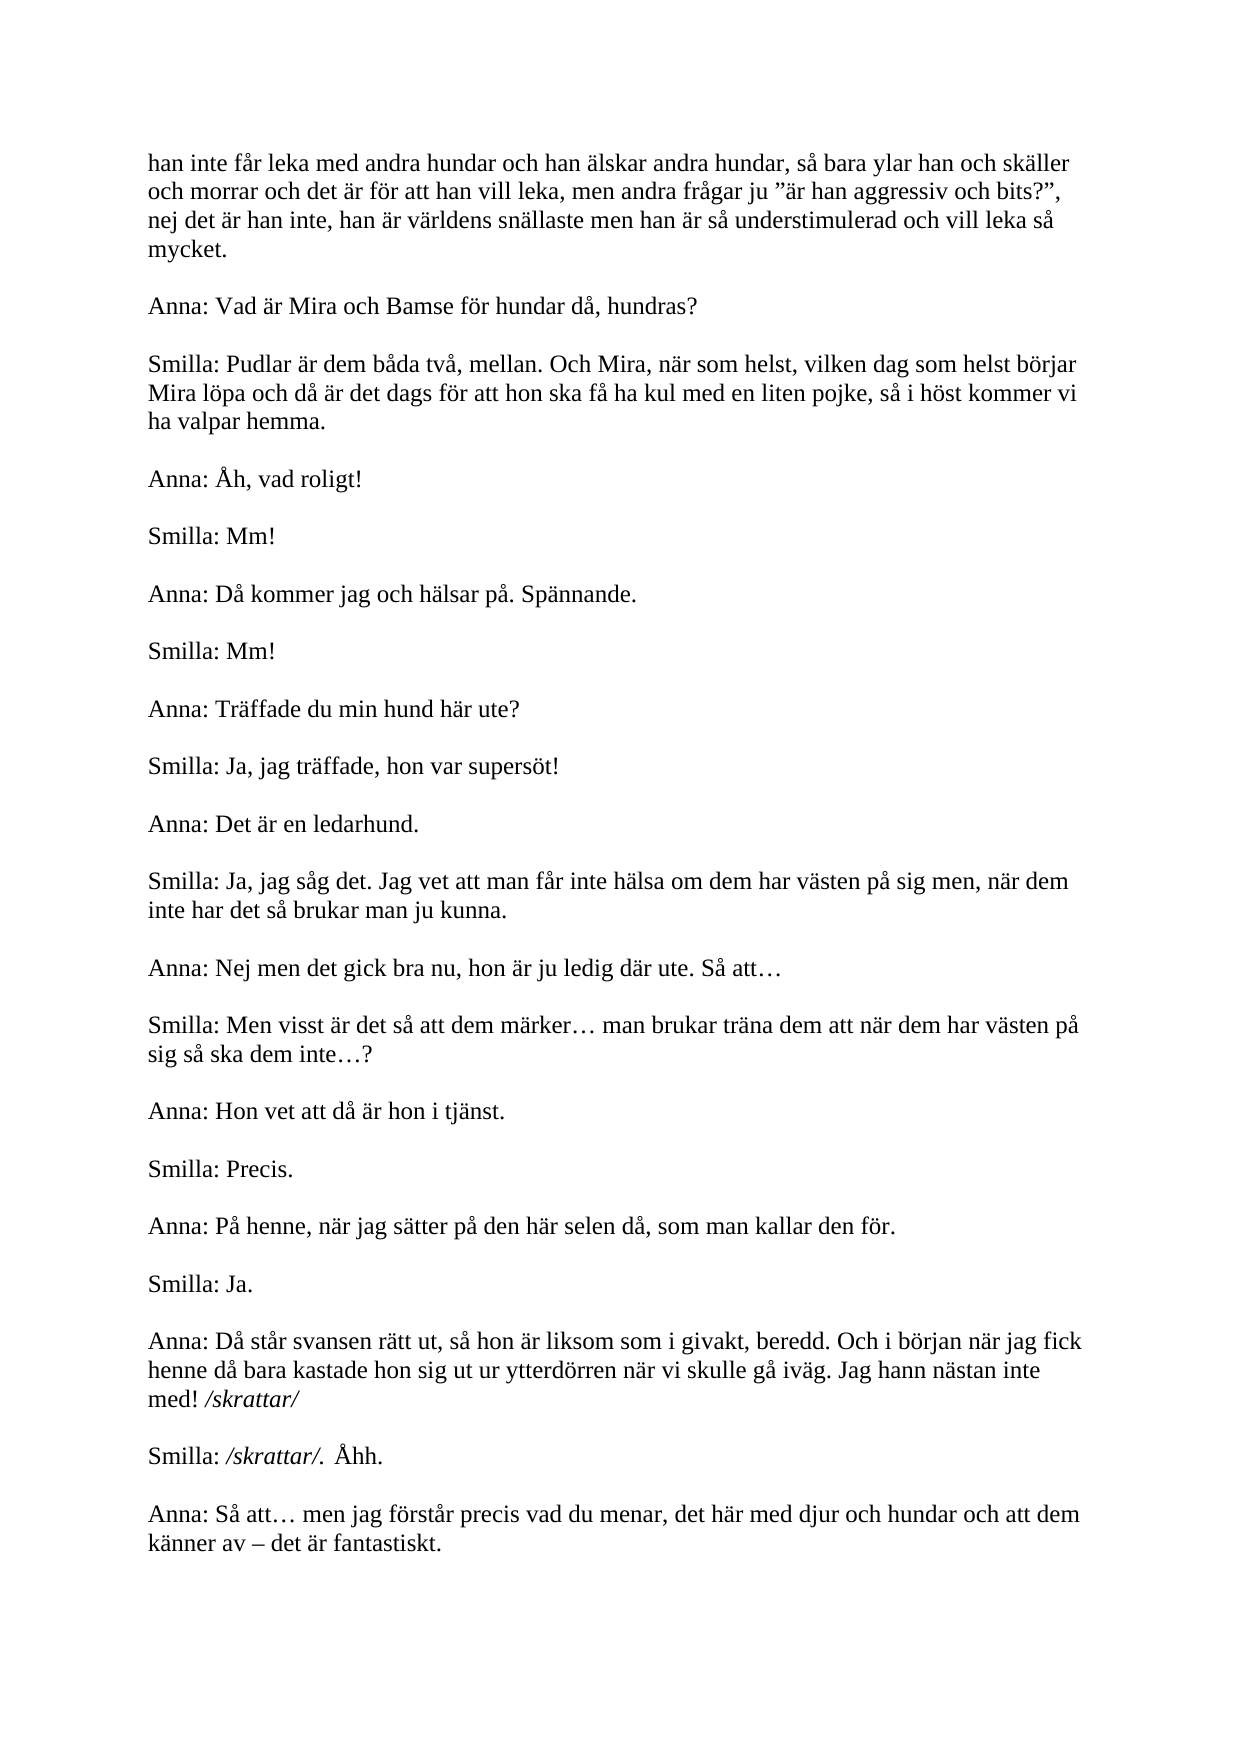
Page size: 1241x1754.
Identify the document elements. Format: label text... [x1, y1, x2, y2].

text Smilla: Pudlar är dem båda två, mellan. Och Mira, när som helst, vilken dag som helst börjar Mira löpa och då är det dags för att hon ska få ha kul med en liten pojke, så i höst kommer vi ha valpar hemma. [148, 349, 1093, 435]
text Anna: Träffade du min hund här ute? [148, 694, 1093, 723]
text Anna: På henne, när jag sätter på den här selen då, som man kallar den för. [148, 1211, 1093, 1240]
text Anna: Åh, vad roligt! [148, 464, 1093, 493]
text Smilla: Mm! [148, 636, 1093, 665]
text Smilla: Ja. [148, 1269, 1093, 1298]
text Anna: Då står svansen rätt ut, så hon är liksom som i givakt, beredd. Och i början när jag fick henne då bara kastade hon sig ut ur ytterdörren när vi skulle gå iväg. Jag hann nästan inte med! /skrattar/ [148, 1326, 1093, 1413]
text Smilla: /skrattar/. Åhh. [148, 1441, 1093, 1470]
text Smilla: Precis. [148, 1154, 1093, 1183]
text Smilla: Men visst är det så att dem märker… man brukar träna dem att när dem har västen på sig så ska dem inte…? [148, 1010, 1093, 1068]
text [148, 148, 1093, 263]
text Anna: Så att… men jag förstår precis vad du menar, det här med djur och hundar och att dem känner av – det är fantastiskt. [148, 1499, 1093, 1556]
text Anna: Det är en ledarhund. [148, 809, 1093, 838]
text Smilla: Mm! [148, 521, 1093, 550]
text Smilla: Ja, jag träffade, hon var supersöt! [148, 751, 1093, 780]
text Anna: Då kommer jag och hälsar på. Spännande. [148, 579, 1093, 608]
text Anna: Nej men det gick bra nu, hon är ju ledig där ute. Så att… [148, 953, 1093, 981]
text Anna: Vad är Mira och Bamse för hundar då, hundras? [148, 291, 1093, 320]
text Anna: Hon vet att då är hon i tjänst. [148, 1096, 1093, 1125]
text Smilla: Ja, jag såg det. Jag vet att man får inte hälsa om dem har västen på sig men, när dem inte har det så brukar man ju kunna. [148, 866, 1093, 924]
